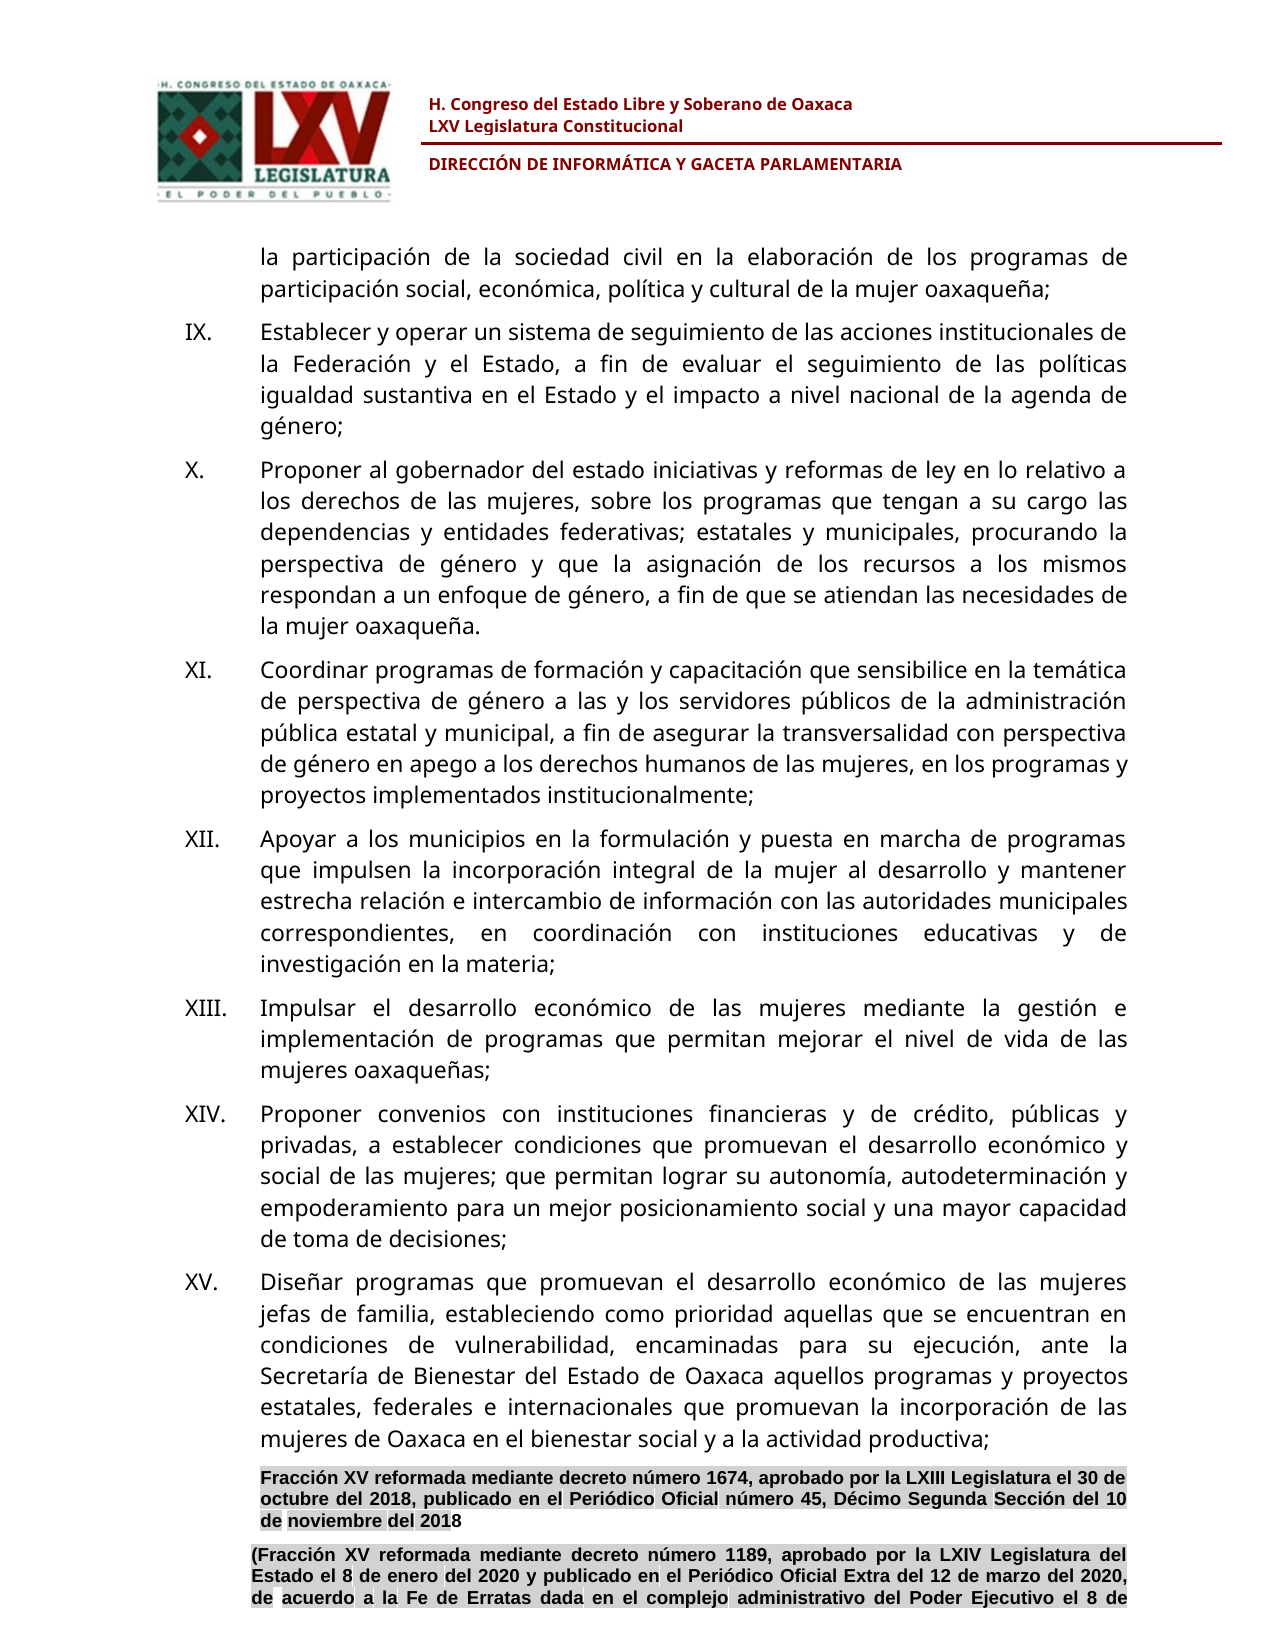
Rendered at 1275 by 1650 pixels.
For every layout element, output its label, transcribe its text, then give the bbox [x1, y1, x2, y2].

picture [149, 76, 398, 205]
list Diseñar programas que promuevan el desarrollo económico de las mujeres jefas de familia, estableciendo como prioridad aquellas que se encuentran en condiciones de vulnerabilidad, encaminadas para su ejecución, ante la Secretaría de Bienestar del Estado de Oaxaca aquellos programas y proyectos estatales, federales e internacionales que promuevan la incorporación de las mujeres de Oaxaca en el bienestar social y a la actividad productiva; [185, 1266, 1128, 1454]
list Apoyar a los municipios en la formulación y puesta en marcha de programas que impulsen la incorporación integral de la mujer al desarrollo y mantener estrecha relación e intercambio de información con las autoridades municipales correspondientes, en coordinación con instituciones educativas y de investigación en la materia; [185, 823, 1128, 979]
text Fracción XV reformada mediante decreto número 1674, aprobado por la LXIII Legislatura el 30 de octubre del 2018, publicado en el Periódico Oficial número 45, Décimo Segunda Sección del 10 de noviembre del 2018 [260, 1488, 1127, 1531]
text la participación de la sociedad civil en la elaboración de los programas de participación social, económica, política y cultural de la mujer oaxaqueña; [260, 241, 1128, 304]
list Establecer y operar un sistema de seguimiento de las acciones institucionales de la Federación y el Estado, a fin de evaluar el seguimiento de las políticas igualdad sustantiva en el Estado y el impacto a nivel nacional de la agenda de género; [185, 316, 1128, 441]
list Impulsar el desarrollo económico de las mujeres mediante la gestión e implementación de programas que permitan mejorar el nivel de vida de las mujeres oaxaqueñas; [185, 991, 1128, 1085]
list Coordinar programas de formación y capacitación que sensibilice en la temática de perspectiva de género a las y los servidores públicos de la administración pública estatal y municipal, a fin de asegurar la transversalidad con perspectiva de género en apego a los derechos humanos de las mujeres, en los programas y proyectos implementados institucionalmente; [185, 654, 1128, 810]
list Proponer convenios con instituciones financieras y de crédito, públicas y privadas, a establecer condiciones que promuevan el desarrollo económico y social de las mujeres; que permitan lograr su autonomía, autodeterminación y empoderamiento para un mejor posicionamiento social y una mayor capacidad de toma de decisiones; [185, 1098, 1128, 1254]
list Proponer al gobernador del estado iniciativas y reformas de ley en lo relativo a los derechos de las mujeres, sobre los programas que tengan a su cargo las dependencias y entidades federativas; estatales y municipales, procurando la perspectiva de género y que la asignación de los recursos a los mismos respondan a un enfoque de género, a fin de que se atiendan las necesidades de la mujer oaxaqueña. [185, 454, 1128, 641]
